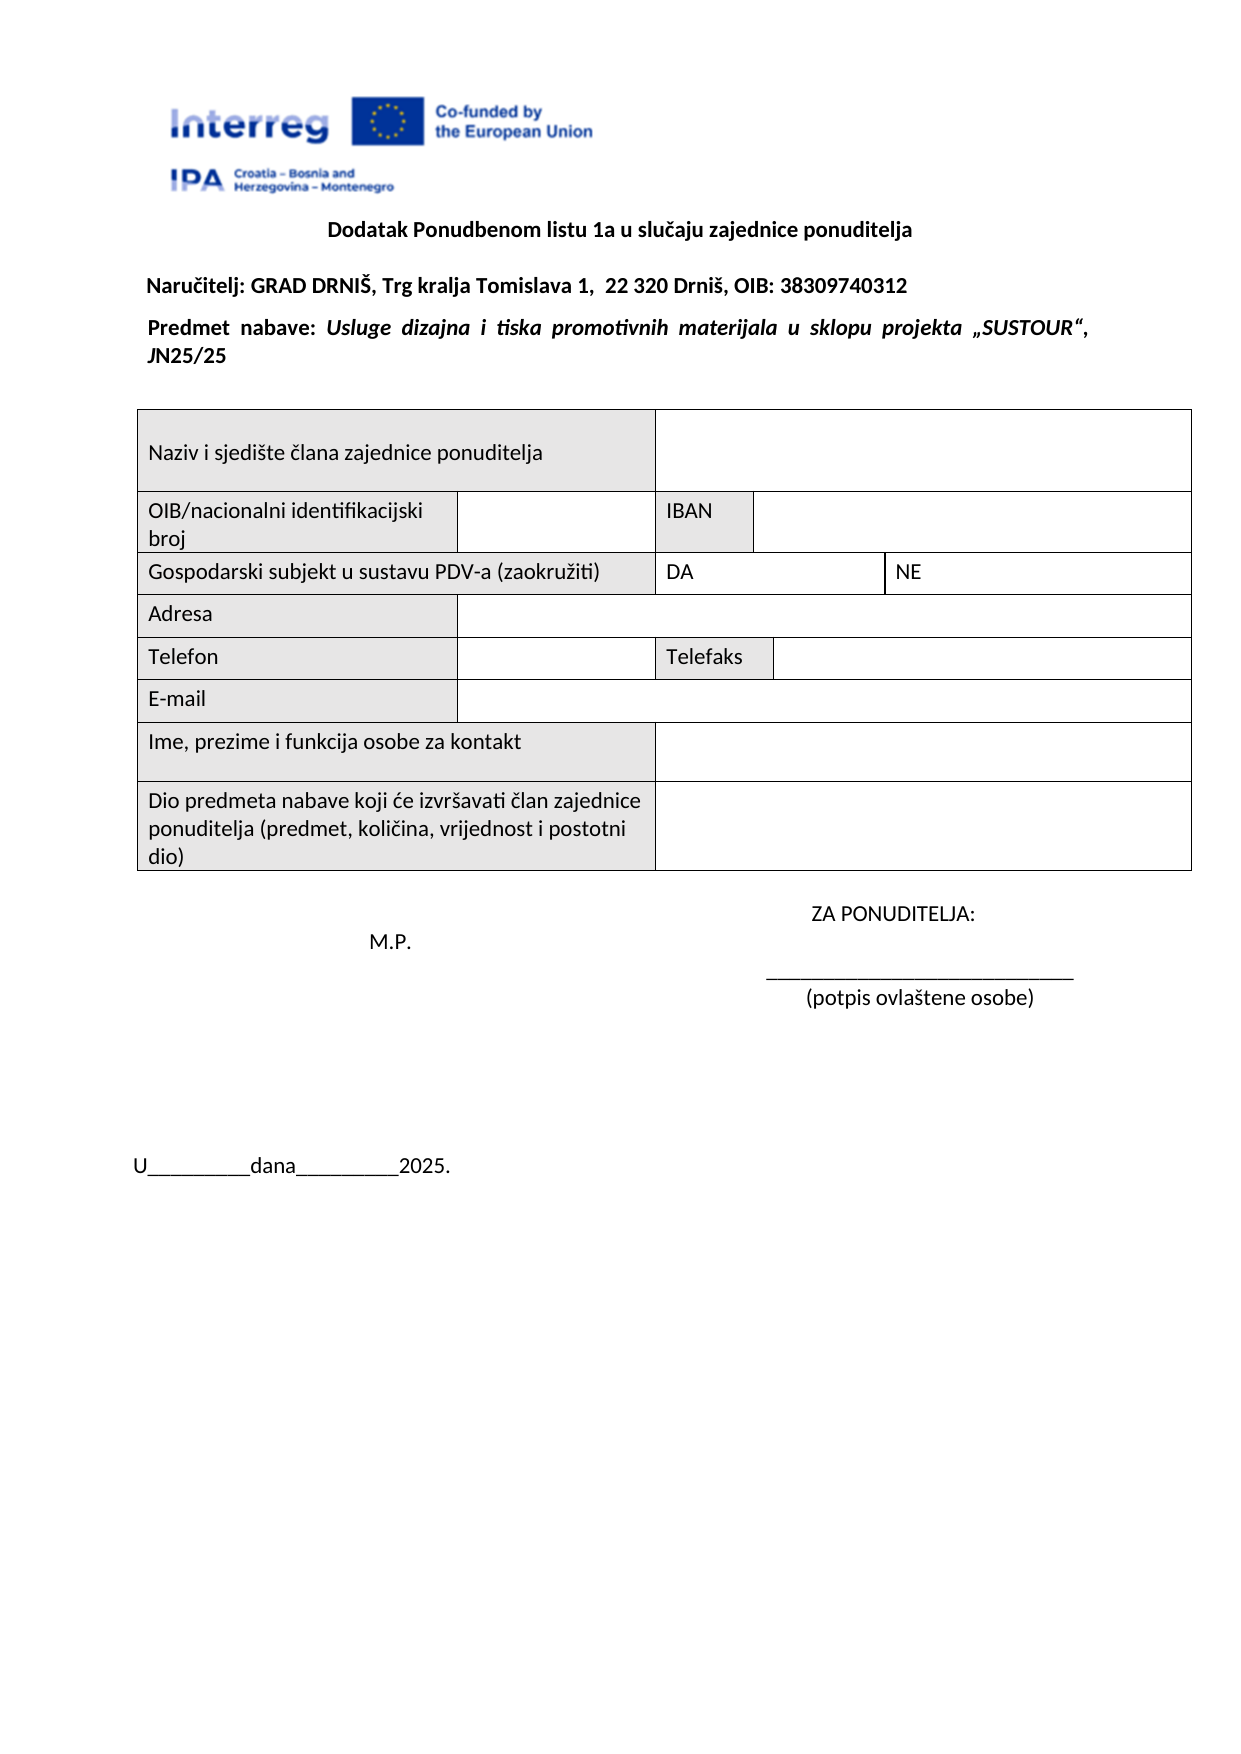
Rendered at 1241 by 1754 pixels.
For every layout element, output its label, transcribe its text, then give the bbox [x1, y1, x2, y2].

table_cell [656, 782, 1191, 870]
picture [147, 73, 617, 215]
text ___________________________ (potpis ovlaštene osobe) [748, 956, 1093, 1012]
table_cell Telefon [138, 638, 457, 679]
table_cell [656, 723, 1191, 781]
text M.P. [148, 927, 1093, 956]
table_cell [458, 492, 655, 552]
table_cell Dio predmeta nabave koji će izvršavati član zajednice ponuditelja (predmet, količina, vrijednost i postotni dio) [138, 782, 655, 870]
table_cell NE [886, 553, 1191, 594]
text Naručitelj: GRAD DRNIŠ, Trg kralja Tomislava 1, 22 320 Drniš, OIB: 38309740312 [146, 271, 1093, 299]
table_cell OIB/nacionalni identifikacijski broj [138, 492, 457, 552]
table_cell [458, 638, 655, 679]
table_cell IBAN [656, 492, 753, 552]
table_cell Telefaks [656, 638, 773, 679]
text Dodatak Ponudbenom listu 1a u slučaju zajednice ponuditelja [148, 215, 1093, 243]
table_cell Adresa [138, 595, 457, 637]
table_header Naziv i sjedište člana zajednice ponuditelja [138, 410, 655, 491]
table_cell DA [656, 553, 884, 594]
table_cell Ime, prezime i funkcija osobe za kontakt [138, 723, 655, 781]
table_header [656, 410, 1191, 491]
text Predmet nabave: Usluge dizajna i tiska promotivnih materijala u sklopu projekta „SUSTOUR“, JN25/25 [148, 313, 1093, 369]
table_cell [754, 492, 1191, 552]
text U_________dana_________2025. [133, 1152, 1093, 1180]
table_cell [458, 680, 1191, 722]
table_cell E-mail [138, 680, 457, 722]
table_cell Gospodarski subjekt u sustavu PDV-a (zaokružiti) [138, 553, 655, 594]
table_cell [458, 595, 1191, 637]
text ZA PONUDITELJA: [738, 899, 1093, 927]
table_cell [774, 638, 1191, 679]
